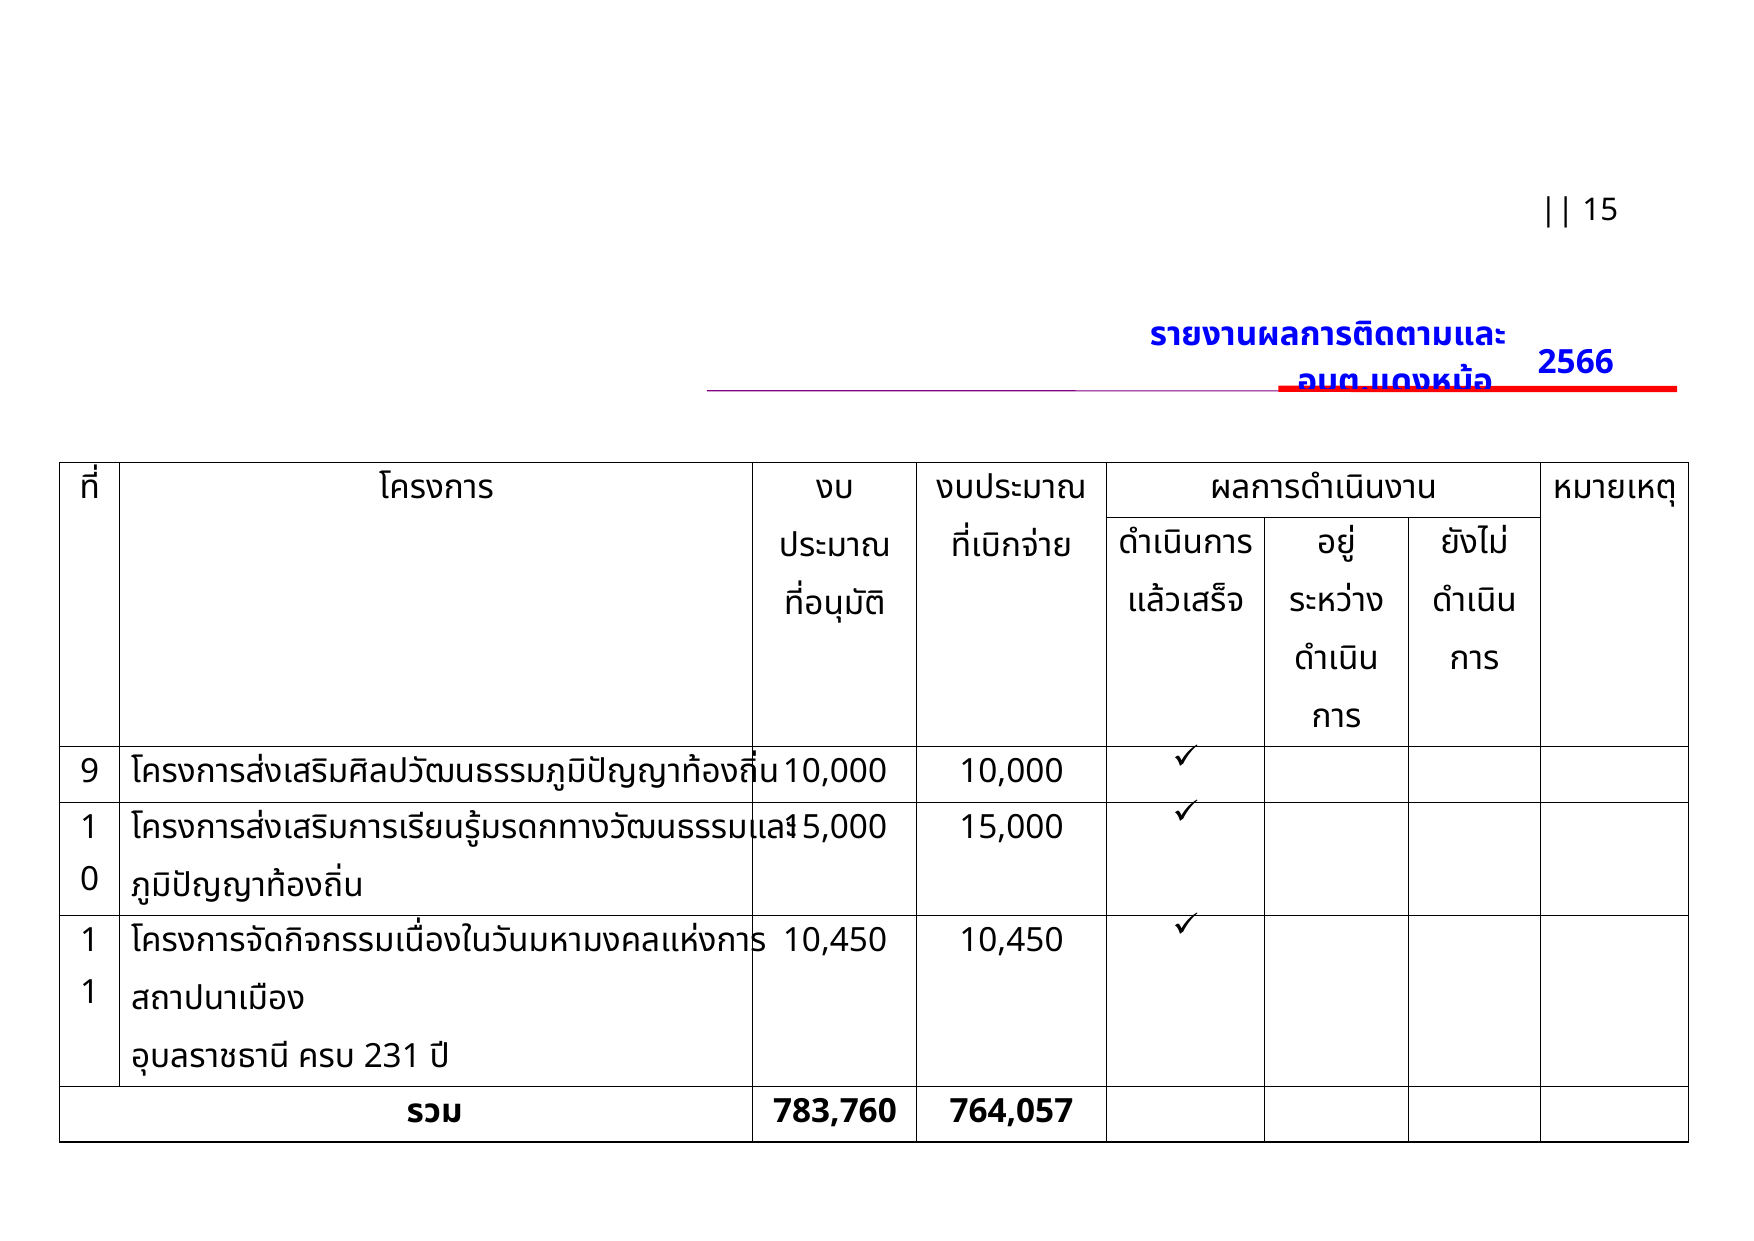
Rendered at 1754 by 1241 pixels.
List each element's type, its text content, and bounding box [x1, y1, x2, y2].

list || 15 [1428, 187, 1754, 229]
table_cell [1541, 803, 1688, 915]
table_header หมายเหตุ [1541, 463, 1688, 746]
table_cell 764,057 [917, 1087, 1106, 1141]
table_cell [1541, 747, 1688, 802]
table_cell [1265, 1087, 1408, 1141]
table_cell [1409, 916, 1540, 1086]
table_cell โครงการส่งเสริมศิลปวัฒนธรรมภูมิปัญญาท้องถิ่น [120, 747, 752, 802]
table_cell 783,760 [753, 1087, 916, 1141]
table_cell 15,000 [917, 803, 1106, 915]
table_cell อยู่ระหว่าง ดำเนินการ [1265, 518, 1408, 746]
table_cell [1265, 747, 1408, 802]
table_cell 11 [60, 916, 119, 1086]
table_header งบประมาณ ที่อนุมัติ [753, 463, 916, 746]
table_cell 9 [60, 747, 119, 802]
table_cell ดำเนินการ แล้วเสร็จ [1107, 518, 1264, 746]
table_cell โครงการส่งเสริมการเรียนรู้มรดกทางวัฒนธรรมและภูมิปัญญาท้องถิ่น [120, 803, 752, 915]
table_cell [1265, 803, 1408, 915]
table_header ผลการดำเนินงาน [1107, 463, 1540, 517]
table_cell [1107, 1087, 1264, 1141]
table_cell [1541, 916, 1688, 1086]
table_header โครงการ [120, 463, 752, 746]
table_cell 10 [60, 803, 119, 915]
table_header งบประมาณ ที่เบิกจ่าย [917, 463, 1106, 746]
table_cell 10,450 [917, 916, 1106, 1086]
table_cell ยังไม่ ดำเนินการ [1409, 518, 1540, 746]
table_cell 15,000 [753, 803, 916, 915]
table_cell รวม [60, 1087, 752, 1141]
table_cell 10,450 [753, 916, 916, 1086]
table_cell [1265, 916, 1408, 1086]
table_cell [1541, 1087, 1688, 1141]
table_cell [1409, 747, 1540, 802]
table_cell [1107, 747, 1264, 802]
table_header ที่ [60, 463, 119, 746]
table_cell โครงการจัดกิจกรรมเนื่องในวันมหามงคลแห่งการสถาปนาเมือง อุบลราชธานี ครบ 231 ปี [120, 916, 752, 1086]
table_cell [1107, 803, 1264, 915]
table_cell [1409, 1087, 1540, 1141]
table_cell 10,000 [917, 747, 1106, 802]
table_cell 10,000 [753, 747, 916, 802]
table_cell [1409, 803, 1540, 915]
table_cell [1107, 916, 1264, 1086]
